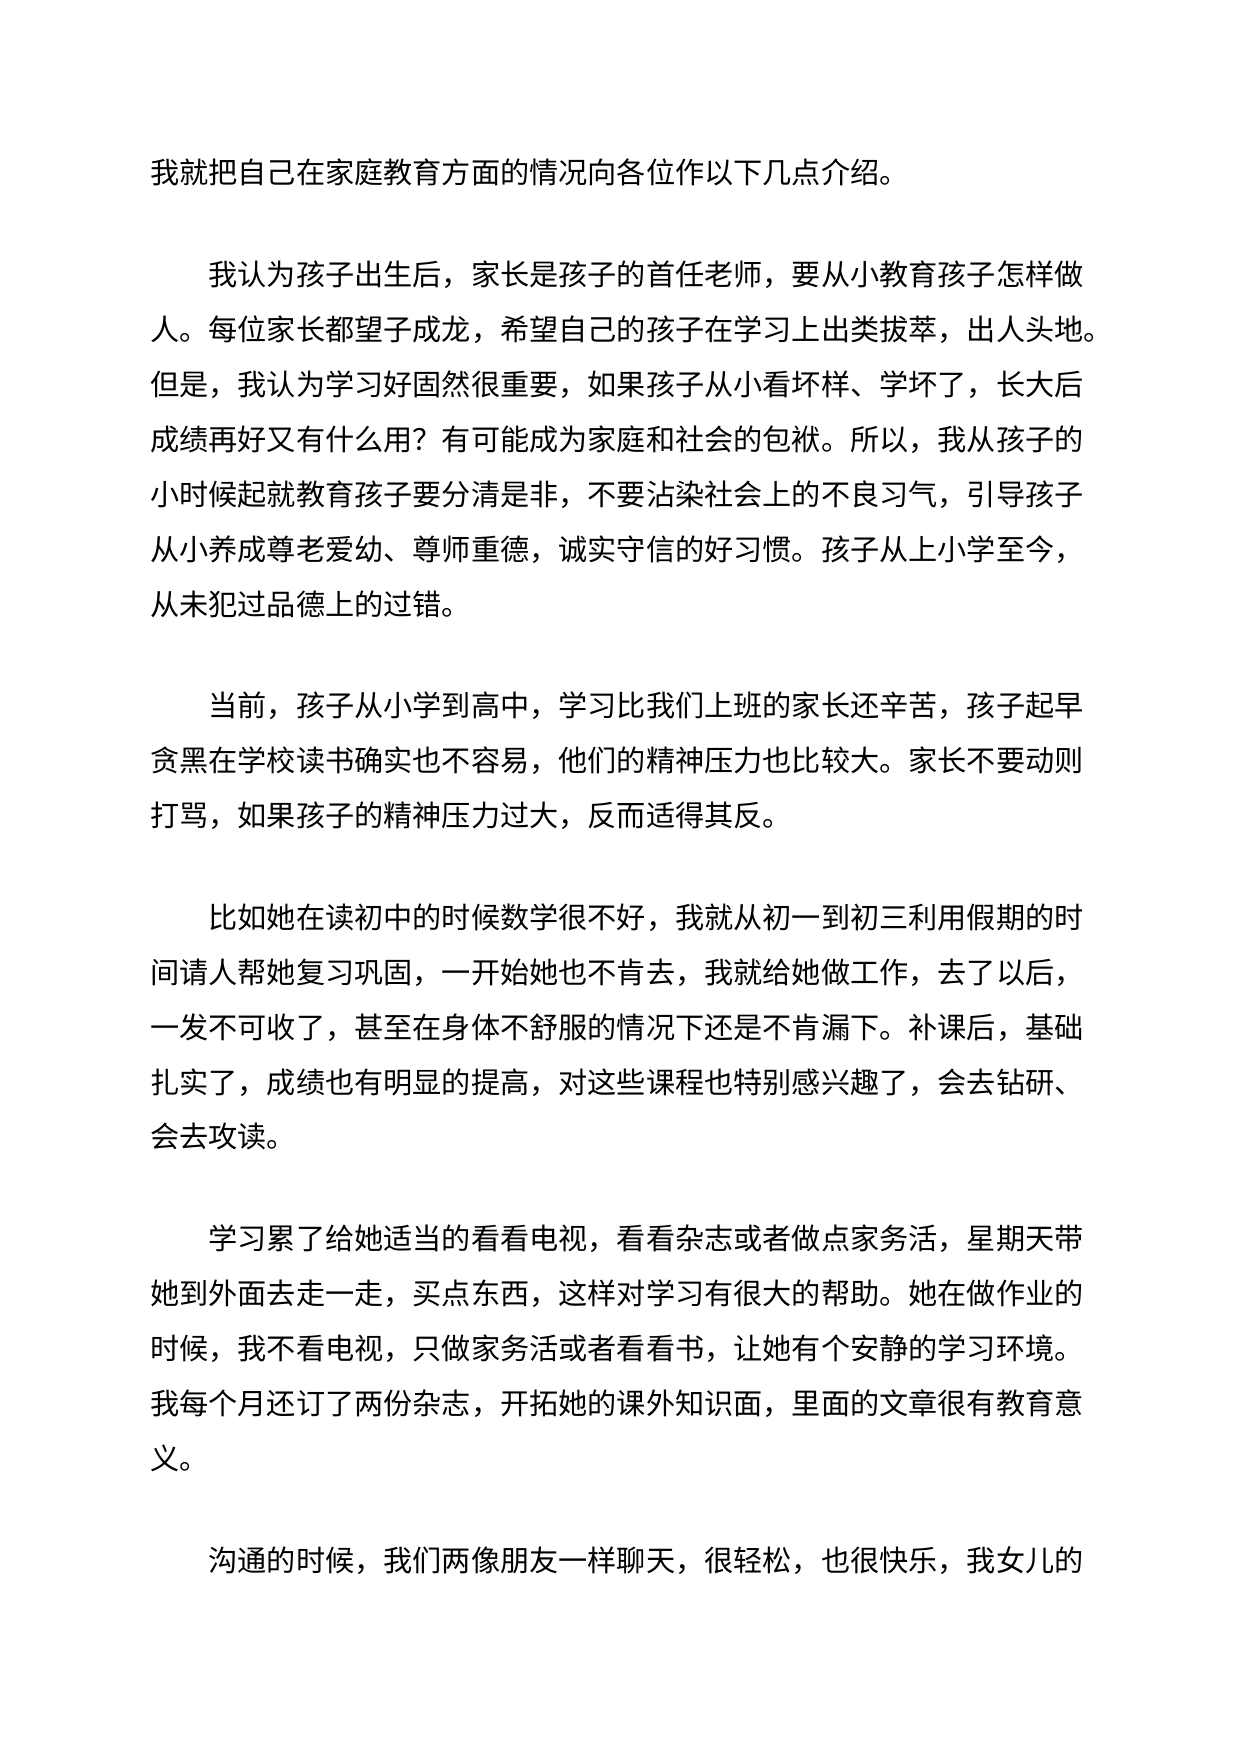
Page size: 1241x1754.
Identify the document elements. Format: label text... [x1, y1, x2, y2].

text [150, 150, 1090, 192]
text 学习累了给她适当的看看电视，看看杂志或者做点家务活，星期天带她到外面去走一走，买点东西，这样对学习有很大的帮助。她在做作业的时候，我不看电视，只做家务活或者看看书，让她有个安静的学习环境。我每个月还订了两份杂志，开拓她的课外知识面，里面的文章很有教育意义。 [150, 1216, 1090, 1478]
text 比如她在读初中的时候数学很不好，我就从初一到初三利用假期的时间请人帮她复习巩固，一开始她也不肯去，我就给她做工作，去了以后，一发不可收了，甚至在身体不舒服的情况下还是不肯漏下。补课后，基础扎实了，成绩也有明显的提高，对这些课程也特别感兴趣了，会去钻研、会去攻读。 [150, 894, 1090, 1156]
text 当前，孩子从小学到高中，学习比我们上班的家长还辛苦，孩子起早贪黑在学校读书确实也不容易，他们的精神压力也比较大。家长不要动则打骂，如果孩子的精神压力过大，反而适得其反。 [150, 683, 1090, 835]
text 我认为孩子出生后，家长是孩子的首任老师，要从小教育孩子怎样做人。每位家长都望子成龙，希望自己的孩子在学习上出类拔萃，出人头地。但是，我认为学习好固然很重要，如果孩子从小看坏样、学坏了，长大后成绩再好又有什么用？有可能成为家庭和社会的包袱。所以，我从孩子的小时候起就教育孩子要分清是非，不要沾染社会上的不良习气，引导孩子从小养成尊老爱幼、尊师重德，诚实守信的好习惯。孩子从上小学至今，从未犯过品德上的过错。 [150, 252, 1090, 623]
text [150, 1537, 1090, 1579]
